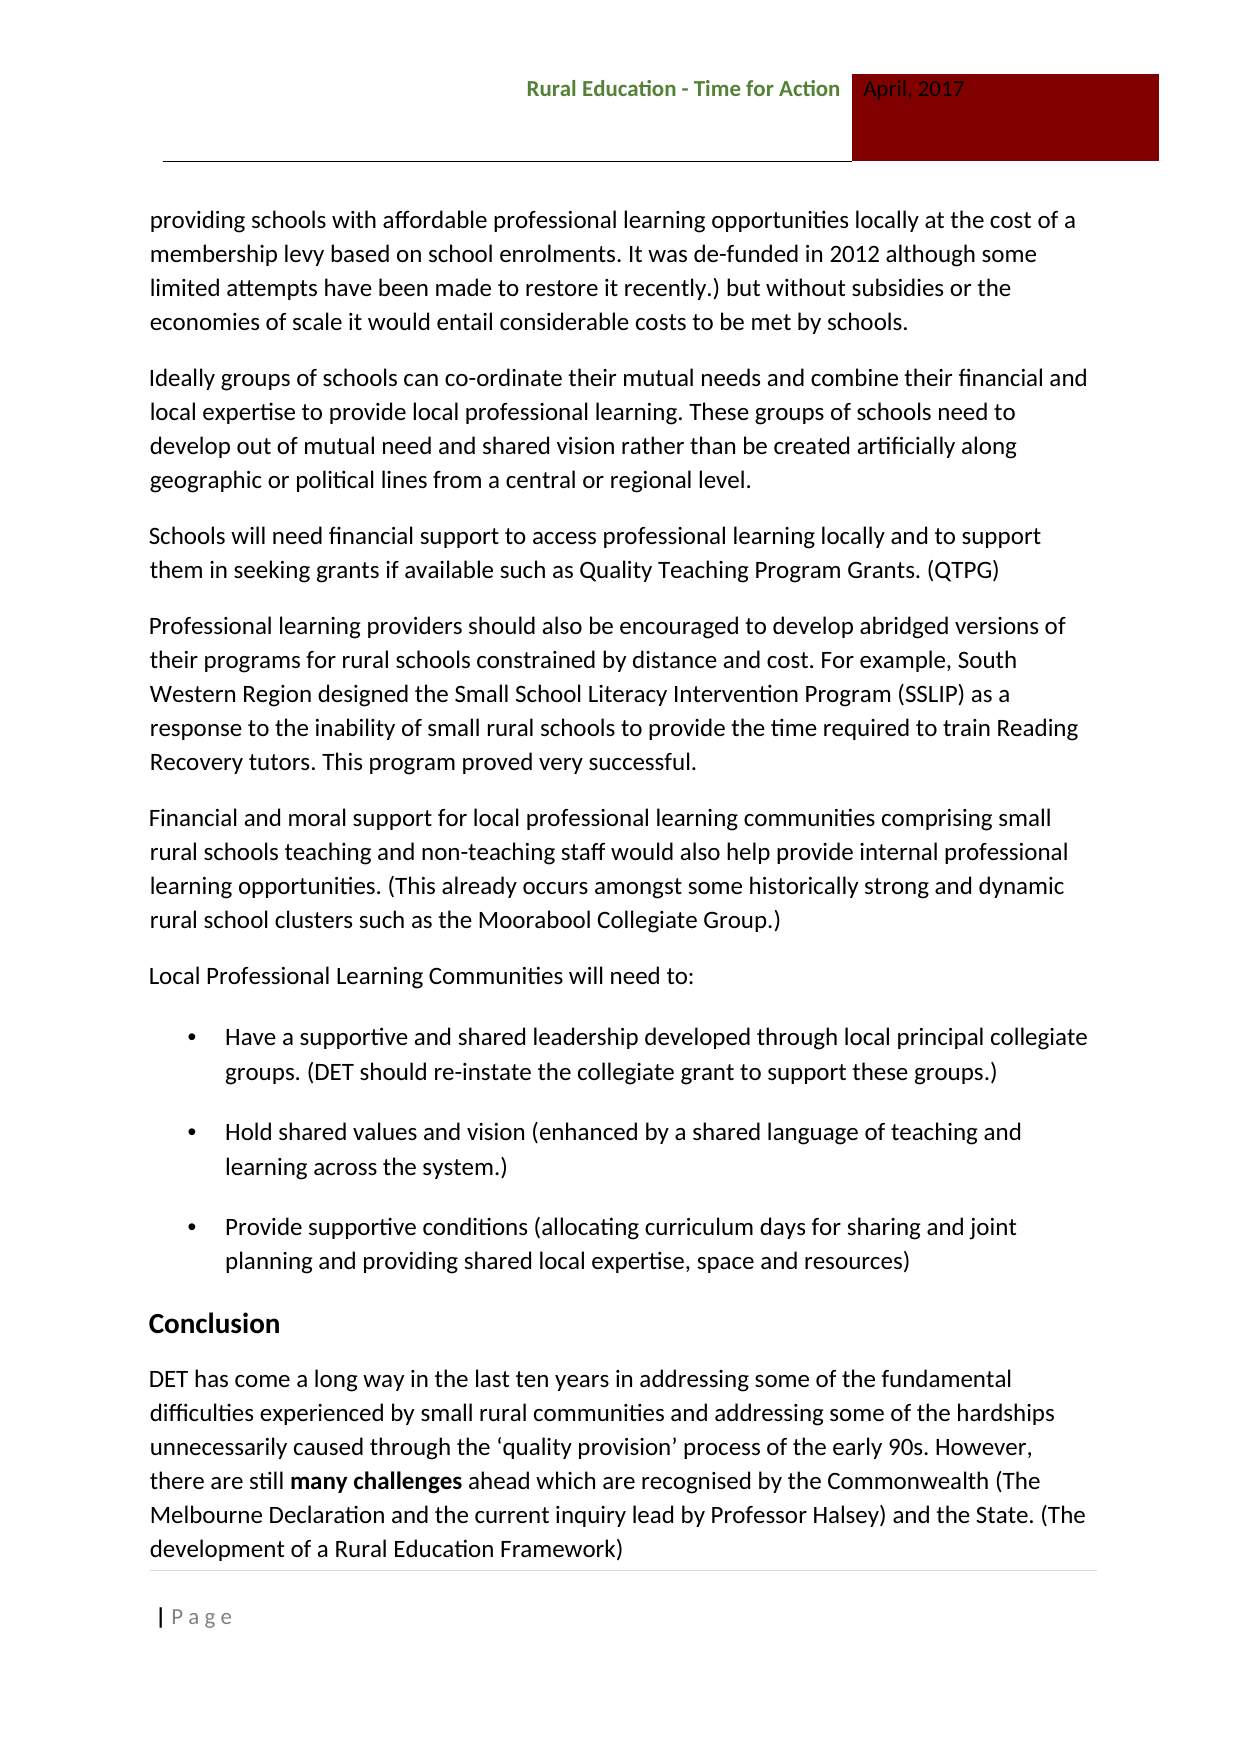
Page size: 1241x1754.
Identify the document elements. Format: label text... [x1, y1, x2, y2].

list Have a supportive and shared leadership developed through local principal collegiate groups. (DET should re-instate the collegiate grant to support these groups.) [187, 1021, 1090, 1086]
text Professional learning providers should also be encouraged to develop abridged versions of their programs for rural schools constrained by distance and cost. For example, South Western Region designed the Small School Literacy Intervention Program (SSLIP) as a response to the inability of small rural schools to provide the time required to train Reading Recovery tutors. This program proved very successful. [148, 610, 1090, 777]
subtitle Conclusion [148, 1305, 1090, 1341]
list Provide supportive conditions (allocating curriculum days for sharing and joint planning and providing shared local expertise, space and resources) [187, 1211, 1090, 1276]
text Financial and moral support for local professional learning communities comprising small rural schools teaching and non-teaching staff would also help provide internal professional learning opportunities. (This already occurs amongst some historically strong and dynamic rural school clusters such as the Moorabool Collegiate Group.) [148, 802, 1090, 935]
list Hold shared values and vision (enhanced by a shared language of teaching and learning across the system.) [187, 1116, 1090, 1181]
text Local Professional Learning Communities will need to: [148, 960, 1090, 991]
text DET has come a long way in the last ten years in addressing some of the fundamental difficulties experienced by small rural communities and addressing some of the hardships unnecessarily caused through the ‘quality provision’ process of the early 90s. However, there are still many challenges ahead which are recognised by the Commonwealth (The Melbourne Declaration and the current inquiry lead by Professor Halsey) and the State. (The development of a Rural Education Framework) [148, 1363, 1090, 1564]
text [148, 204, 1090, 337]
text Ideally groups of schools can co-ordinate their mutual needs and combine their financial and local expertise to provide local professional learning. These groups of schools need to develop out of mutual need and shared vision rather than be created artificially along geographic or political lines from a central or regional level. [148, 362, 1090, 495]
text Schools will need financial support to access professional learning locally and to support them in seeking grants if available such as Quality Teaching Program Grants. (QTPG) [148, 520, 1090, 585]
